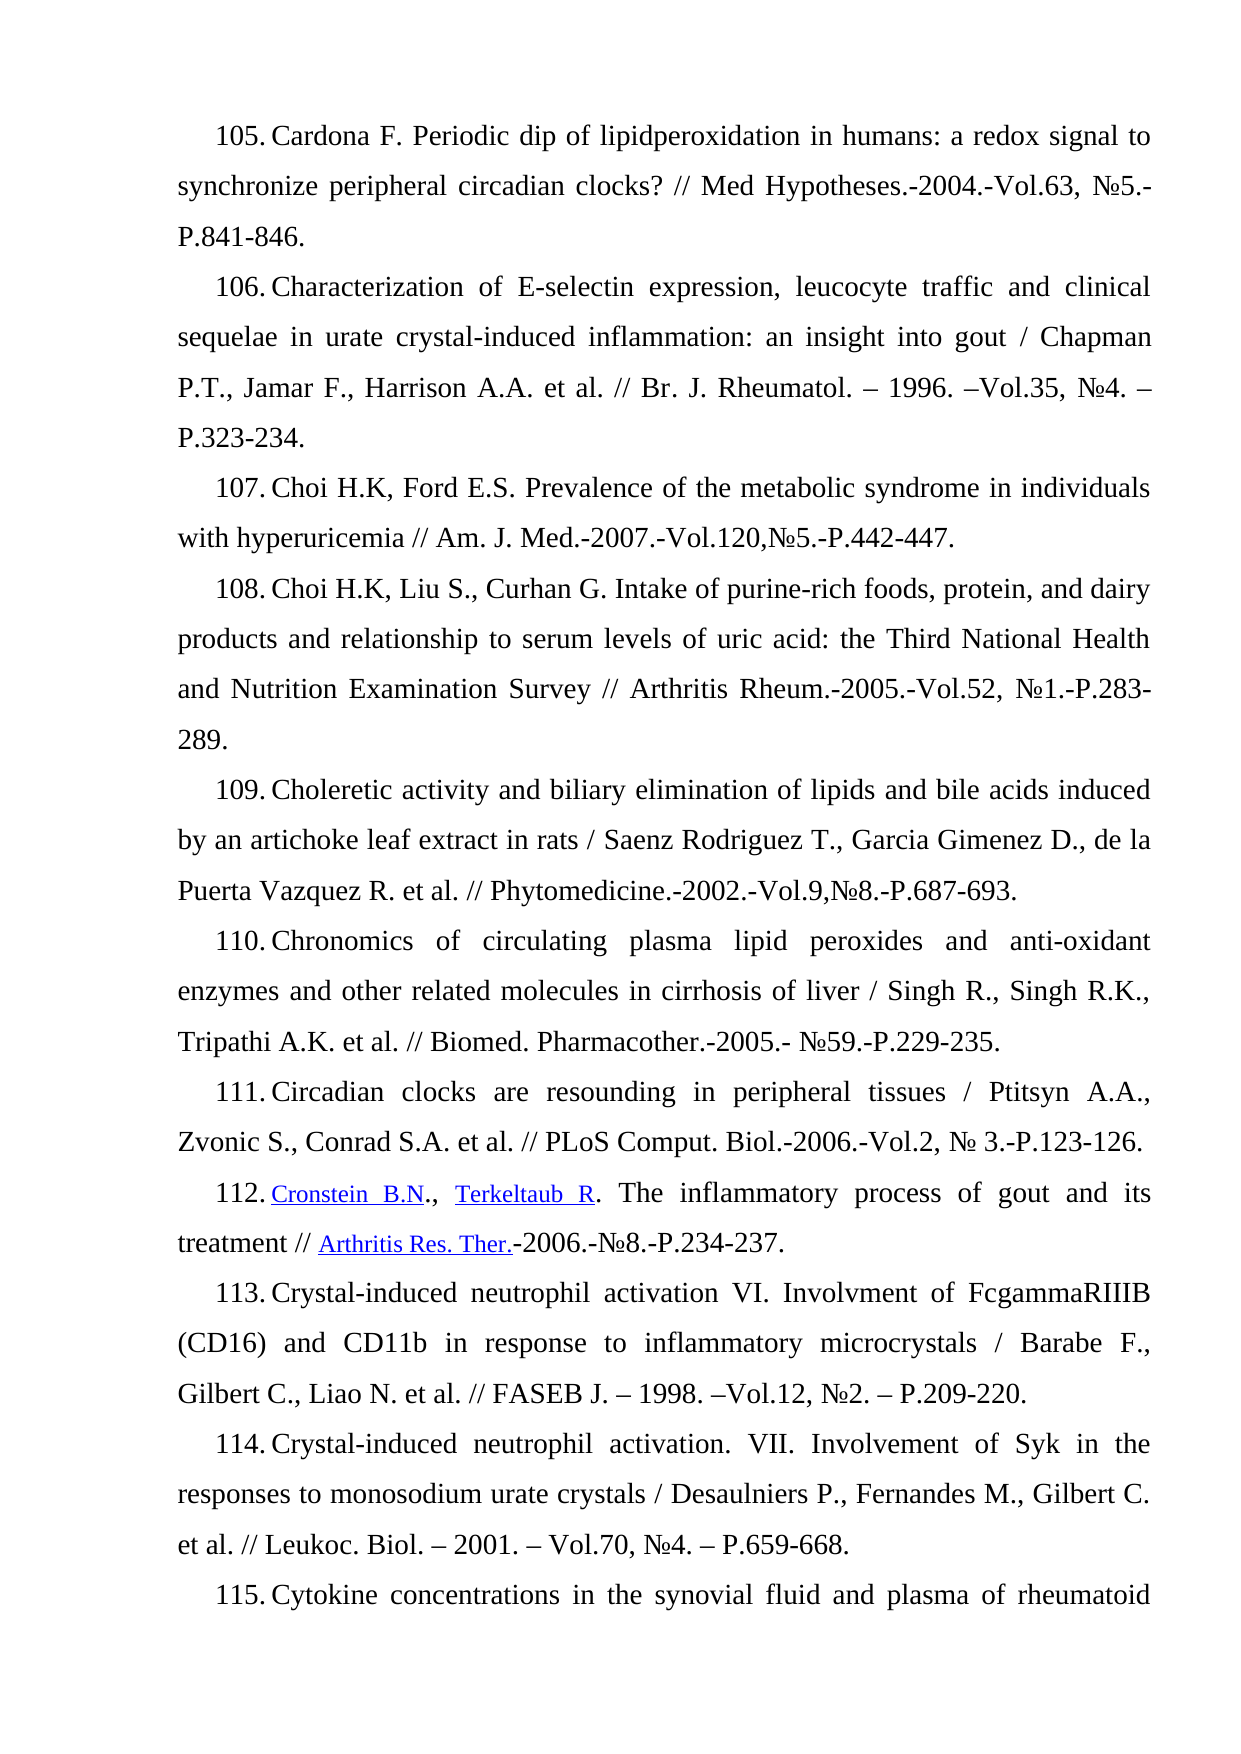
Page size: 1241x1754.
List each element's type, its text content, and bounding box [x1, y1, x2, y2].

list Choleretic activity and biliary elimination of lipids and bile acids induced by an artichoke leaf extract in rats / Saenz Rodriguez T., Garcia Gimenez D., de la Puerta Vazquez R. et al. // Phytomedicine.-2002.-Vol.9,№8.-P.687-693. [177, 772, 1152, 906]
list Circadian clocks are resounding in peripheral tissues / Ptitsyn A.A., Zvonic S., Conrad S.A. et al. // PLoS Comput. Biol.-2006.-Vol.2, № 3.-P.123-126. [177, 1074, 1152, 1158]
list Cronstein B.N., Terkeltaub R. The inflammatory process of gout and its treatment // Arthritis Res. Ther.-2006.-№8.-P.234-237. [177, 1175, 1152, 1258]
list Characterization of E-selectin expression, leucocyte traffic and clinical sequelae in urate crystal-induced inflammation: an insight into gout / Chapman P.T., Jamar F., Harrison A.A. et al. // Br. J. Rheumatol. – 1996. –Vol.35, №4. – P.323-234. [177, 269, 1152, 453]
list Cardona F. Periodic dip of lipidperoxidation in humans: a redox signal to synchronize peripheral circadian clocks? // Med Hypotheses.-2004.-Vol.63, №5.-P.841-846. [177, 118, 1152, 252]
list Crystal-induced neutrophil activation. VII. Involvement of Syk in the responses to monosodium urate crystals / Desaulniers P., Fernandes M., Gilbert C. et al. // Leukoc. Biol. – 2001. – Vol.70, №4. – P.659-668. [177, 1426, 1152, 1560]
list Chronomics of circulating plasma lipid peroxides and anti-oxidant enzymes and other related molecules in cirrhosis of liver / Singh R., Singh R.K., Tripathi A.K. et al. // Biomed. Pharmacother.-2005.- №59.-P.229-235. [177, 923, 1152, 1057]
list Choi H.K, Liu S., Curhan G. Intake of purine-rich foods, protein, and dairy products and relationship to serum levels of uric acid: the Third National Health and Nutrition Examination Survey // Arthritis Rheum.-2005.-Vol.52, №1.-P.283-289. [177, 571, 1152, 755]
list Crystal-induced neutrophil activation VI. Involvment of FcgammaRIIIB (CD16) and CD11b in response to inflammatory microcrystals / Barabe F., Gilbert C., Liao N. et al. // FASEB J. – 1998. –Vol.12, №2. – P.209-220. [177, 1275, 1152, 1409]
list Choi H.K, Ford E.S. Prevalence of the metabolic syndrome in individuals with hyperuricemia // Am. J. Med.-2007.-Vol.120,№5.-P.442-447. [177, 470, 1152, 554]
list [177, 1577, 1152, 1611]
